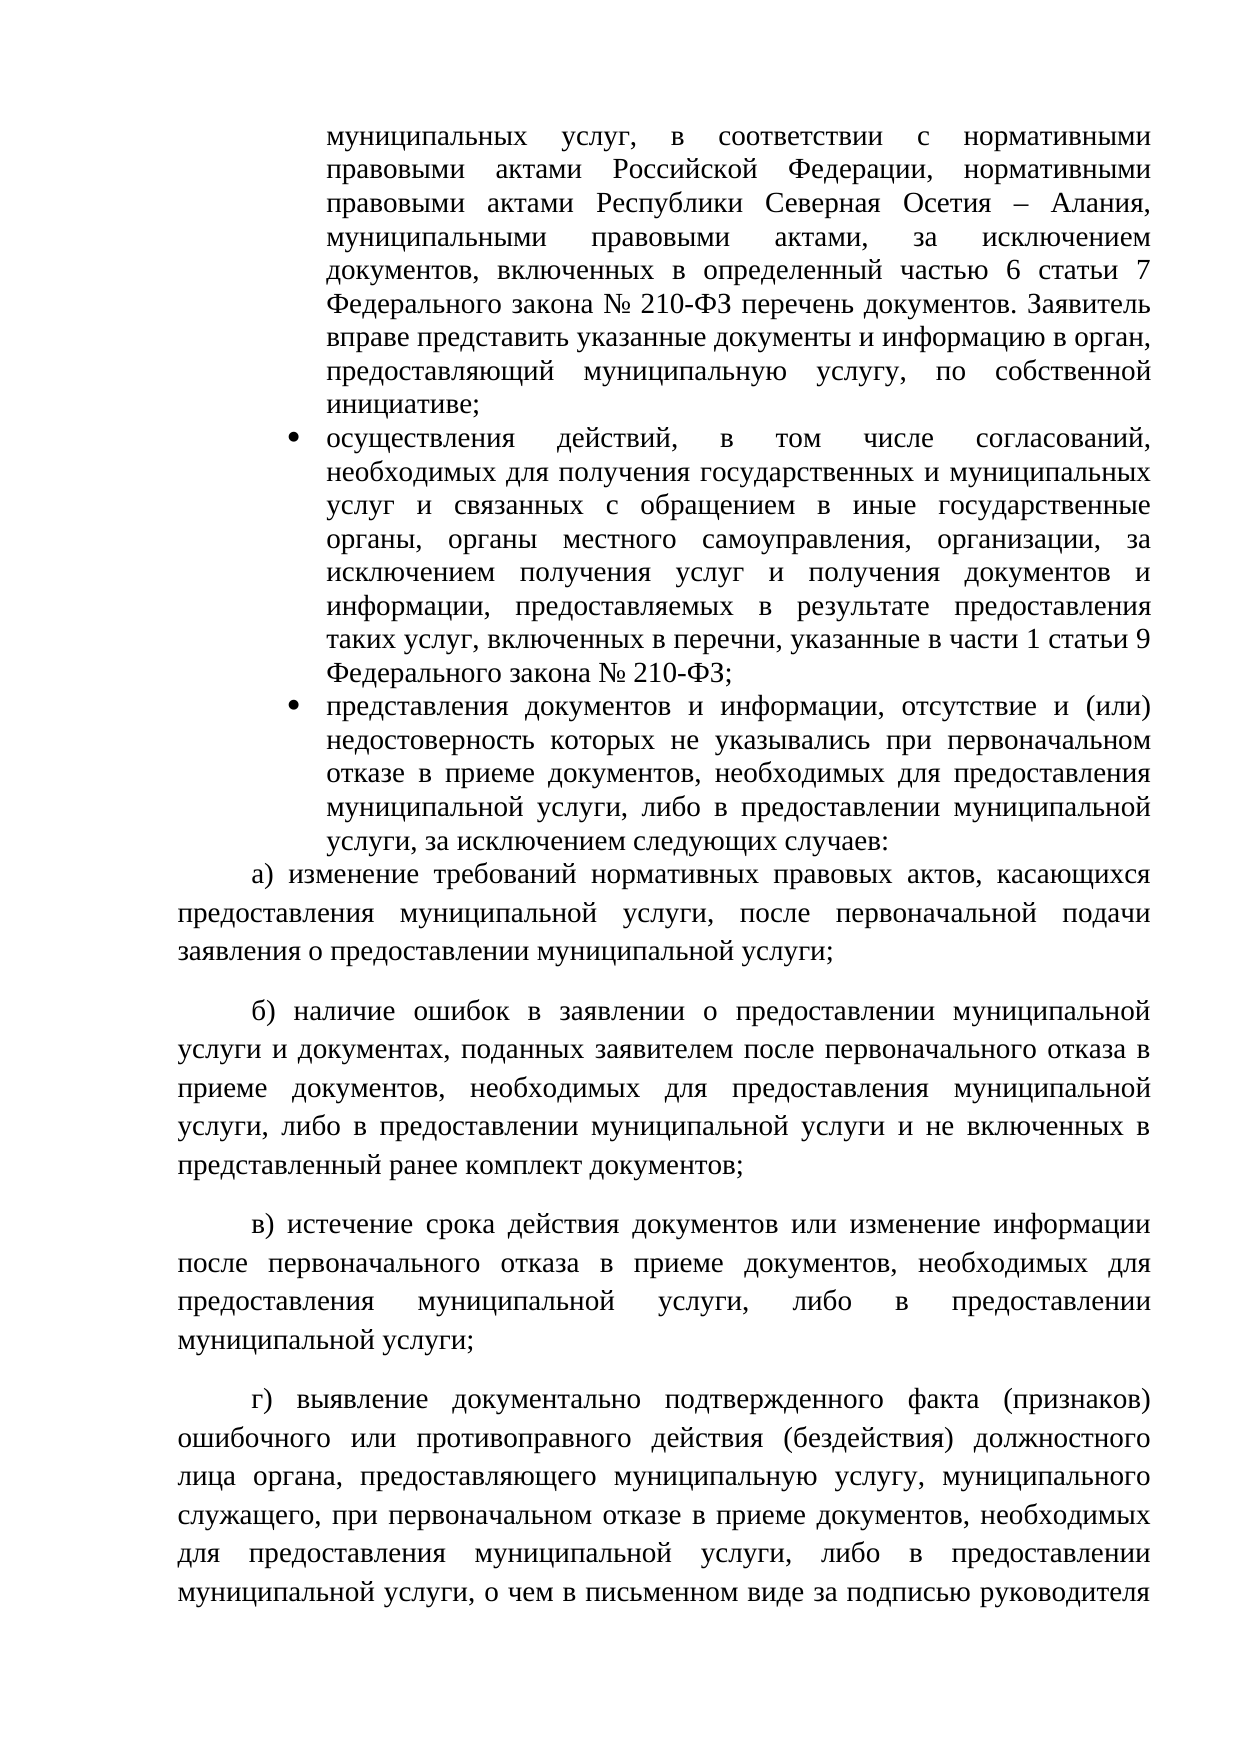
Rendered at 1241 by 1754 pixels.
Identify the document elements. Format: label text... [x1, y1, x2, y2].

text в) истечение срока действия документов или изменение информации после первоначального отказа в приеме документов, необходимых для предоставления муниципальной услуги, либо в предоставлении муниципальной услуги; [177, 1206, 1152, 1355]
list осуществления действий, в том числе согласований, необходимых для получения государственных и муниципальных услуг и связанных с обращением в иные государственные органы, органы местного самоуправления, организации, за исключением получения услуг и получения документов и информации, предоставляемых в результате предоставления таких услуг, включенных в перечни, указанные в части 1 статьи 9 Федерального закона № 210-ФЗ; [288, 420, 1152, 688]
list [288, 118, 1152, 420]
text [177, 1381, 1152, 1607]
text б) наличие ошибок в заявлении о предоставлении муниципальной услуги и документах, поданных заявителем после первоначального отказа в приеме документов, необходимых для предоставления муниципальной услуги, либо в предоставлении муниципальной услуги и не включенных в представленный ранее комплект документов; [177, 993, 1152, 1180]
list представления документов и информации, отсутствие и (или) недостоверность которых не указывались при первоначальном отказе в приеме документов, необходимых для предоставления муниципальной услуги, либо в предоставлении муниципальной услуги, за исключением следующих случаев: [288, 688, 1152, 856]
text а) изменение требований нормативных правовых актов, касающихся предоставления муниципальной услуги, после первоначальной подачи заявления о предоставлении муниципальной услуги; [177, 856, 1152, 967]
